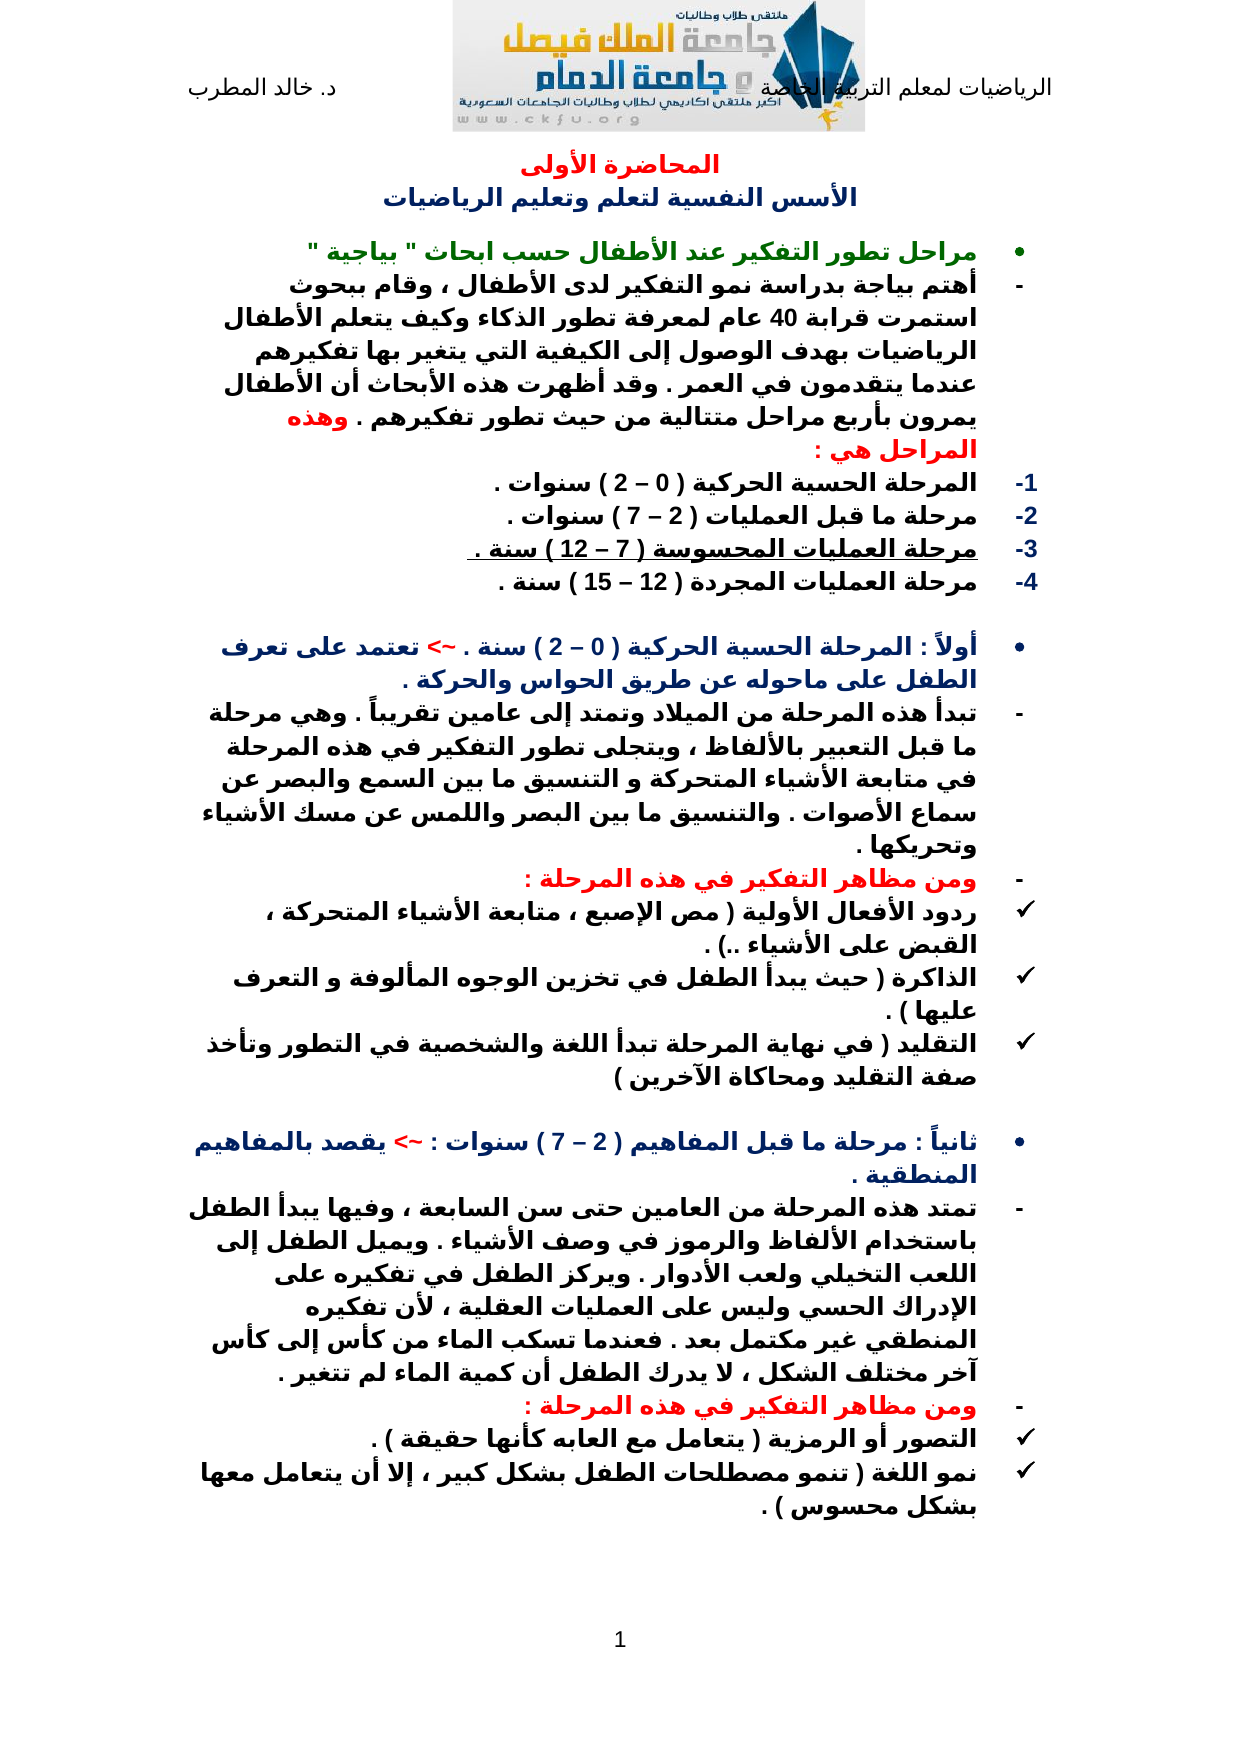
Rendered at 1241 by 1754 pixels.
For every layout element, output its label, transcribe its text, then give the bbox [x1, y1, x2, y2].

list التصور أو الرمزية ( يتعامل مع العابه كأنها حقيقة ) . [187, 1424, 1015, 1453]
list أهتم بياجة بدراسة نمو التفكير لدى الأطفال ، وقام ببحوث استمرت قرابة 40 عام لمعرفة تطور الذكاء وكيف يتعلم الأطفال الرياضيات بهدف الوصول إلى الكيفية التي يتغير بها تفكيرهم عندما يتقدمون في العمر . وقد أظهرت هذه الأبحاث أن الأطفال يمرون بأربع مراحل متتالية من حيث تطور تفكيرهم . وهذه المراحل هي : [187, 270, 1015, 464]
list مراحل تطور التفكير عند الأطفال حسب ابحاث " بياجية " [187, 237, 1015, 266]
list الذاكرة ( حيث يبدأ الطفل في تخزين الوجوه المألوفة و التعرف عليها ) . [187, 963, 1015, 1024]
text المحاضرة الأولى الأسس النفسية لتعلم وتعليم الرياضيات [187, 150, 1053, 212]
list أولاً : المرحلة الحسية الحركية ( 0 – 2 ) سنة . ~> تعتمد على تعرف الطفل على ماحوله عن طريق الحواس والحركة . [187, 632, 1015, 694]
picture [452, 0, 866, 132]
list نمو اللغة ( تنمو مصطلحات الطفل بشكل كبير ، إلا أن يتعامل معها بشكل محسوس ) . [187, 1457, 1015, 1519]
list التقليد ( في نهاية المرحلة تبدأ اللغة والشخصية في التطور وتأخذ صفة التقليد ومحاكاة الآخرين ) [187, 1029, 1015, 1123]
list مرحلة ما قبل العمليات ( 2 – 7 ) سنوات . [187, 501, 1015, 530]
list ثانياً : مرحلة ما قبل المفاهيم ( 2 – 7 ) سنوات : ~> يقصد بالمفاهيم المنطقية . [187, 1127, 1015, 1189]
list تمتد هذه المرحلة من العامين حتى سن السابعة ، وفيها يبدأ الطفل باستخدام الألفاظ والرموز في وصف الأشياء . ويميل الطفل إلى اللعب التخيلي ولعب الأدوار . ويركز الطفل في تفكيره على الإدراك الحسي وليس على العمليات العقلية ، لأن تفكيره المنطقي غير مكتمل بعد . فعندما تسكب الماء من كأس إلى كأس آخر مختلف الشكل ، لا يدرك الطفل أن كمية الماء لم تتغير . [187, 1193, 1015, 1387]
list تبدأ هذه المرحلة من الميلاد وتمتد إلى عامين تقريباً . وهي مرحلة ما قبل التعبير بالألفاظ ، ويتجلى تطور التفكير في هذه المرحلة في متابعة الأشياء المتحركة و التنسيق ما بين السمع والبصر عن سماع الأصوات . والتنسيق ما بين البصر واللمس عن مسك الأشياء وتحريكها . [187, 698, 1015, 859]
list ومن مظاهر التفكير في هذه المرحلة : [187, 863, 1015, 892]
list مرحلة العمليات المحسوسة ( 7 – 12 ) سنة . [187, 534, 1015, 563]
list المرحلة الحسية الحركية ( 0 – 2 ) سنوات . [187, 468, 1015, 497]
list مرحلة العمليات المجردة ( 12 – 15 ) سنة . [187, 567, 1015, 628]
list ومن مظاهر التفكير في هذه المرحلة : [187, 1391, 1015, 1420]
list ردود الأفعال الأولية ( مص الإصبع ، متابعة الأشياء المتحركة ، القبض على الأشياء ..) . [187, 897, 1015, 958]
